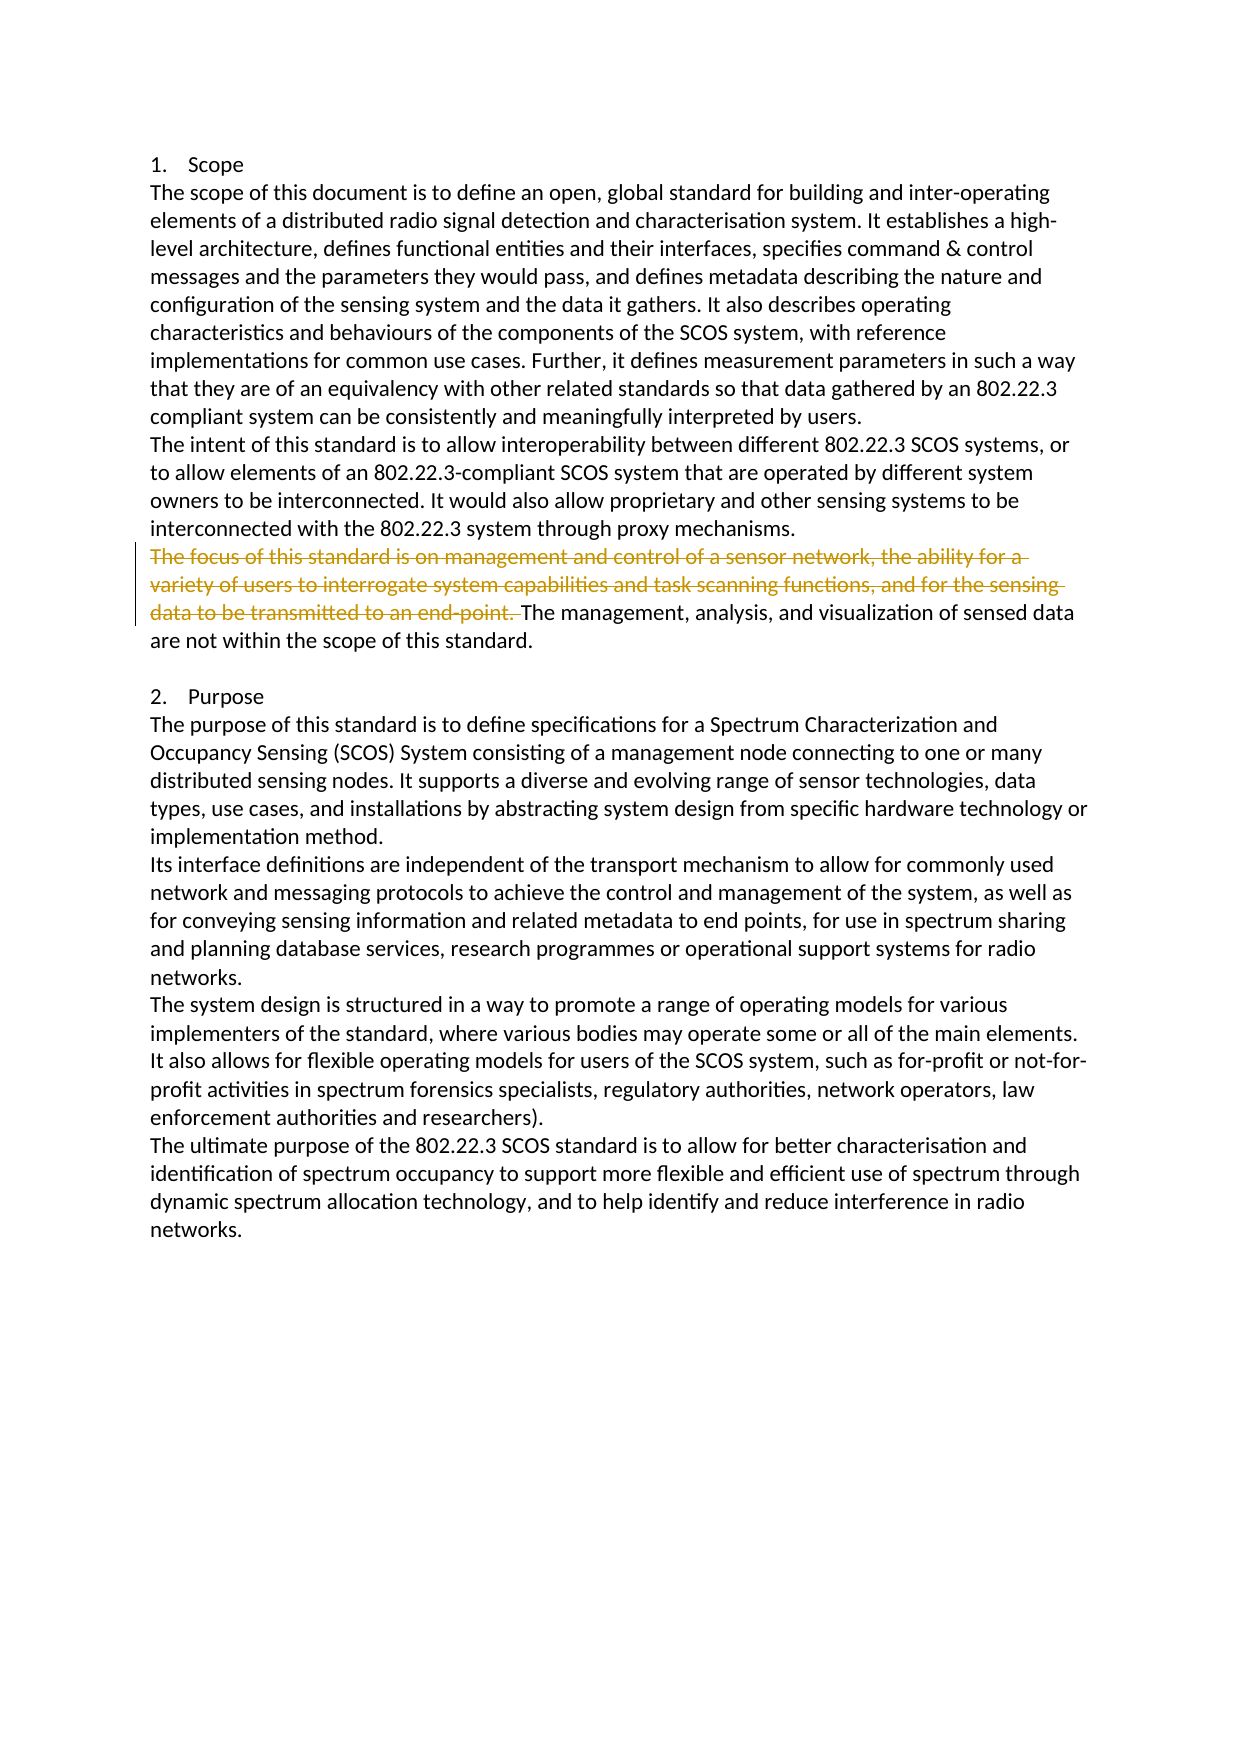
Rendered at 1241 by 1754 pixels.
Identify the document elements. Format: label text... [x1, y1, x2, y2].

text The scope of this document is to define an open, global standard for building and inter-operating elements of a distributed radio signal detection and characterisation system. It establishes a high-level architecture, defines functional entities and their interfaces, specifies command & control messages and the parameters they would pass, and defines metadata describing the nature and configuration of the sensing system and the data it gathers. It also describes operating characteristics and behaviours of the components of the SCOS system, with reference implementations for common use cases. Further, it defines measurement parameters in such a way that they are of an equivalency with other related standards so that data gathered by an 802.22.3 compliant system can be consistently and meaningfully interpreted by users. [150, 178, 1090, 430]
text The purpose of this standard is to define specifications for a Spectrum Characterization and Occupancy Sensing (SCOS) System consisting of a management node connecting to one or many distributed sensing nodes. It supports a diverse and evolving range of sensor technologies, data types, use cases, and installations by abstracting system design from specific hardware technology or implementation method. [150, 710, 1090, 851]
text The management, analysis, and visualization of sensed data are not within the scope of this standard. [150, 542, 1090, 654]
text The ultimate purpose of the 802.22.3 SCOS standard is to allow for better characterisation and identification of spectrum occupancy to support more flexible and efficient use of spectrum through dynamic spectrum allocation technology, and to help identify and reduce interference in radio networks. [150, 1131, 1090, 1243]
text 2. Purpose [150, 682, 1090, 710]
text The system design is structured in a way to promote a range of operating models for various implementers of the standard, where various bodies may operate some or all of the main elements. It also allows for flexible operating models for users of the SCOS system, such as for-profit or not-for-profit activities in spectrum forensics specialists, regulatory authorities, network operators, law enforcement authorities and researchers). [150, 991, 1090, 1131]
text The intent of this standard is to allow interoperability between different 802.22.3 SCOS systems, or to allow elements of an 802.22.3-compliant SCOS system that are operated by different system owners to be interconnected. It would also allow proprietary and other sensing systems to be interconnected with the 802.22.3 system through proxy mechanisms. [150, 430, 1090, 542]
text 1. Scope [150, 150, 1090, 178]
text Its interface definitions are independent of the transport mechanism to allow for commonly used network and messaging protocols to achieve the control and management of the system, as well as for conveying sensing information and related metadata to end points, for use in spectrum sharing and planning database services, research programmes or operational support systems for radio networks. [150, 851, 1090, 991]
